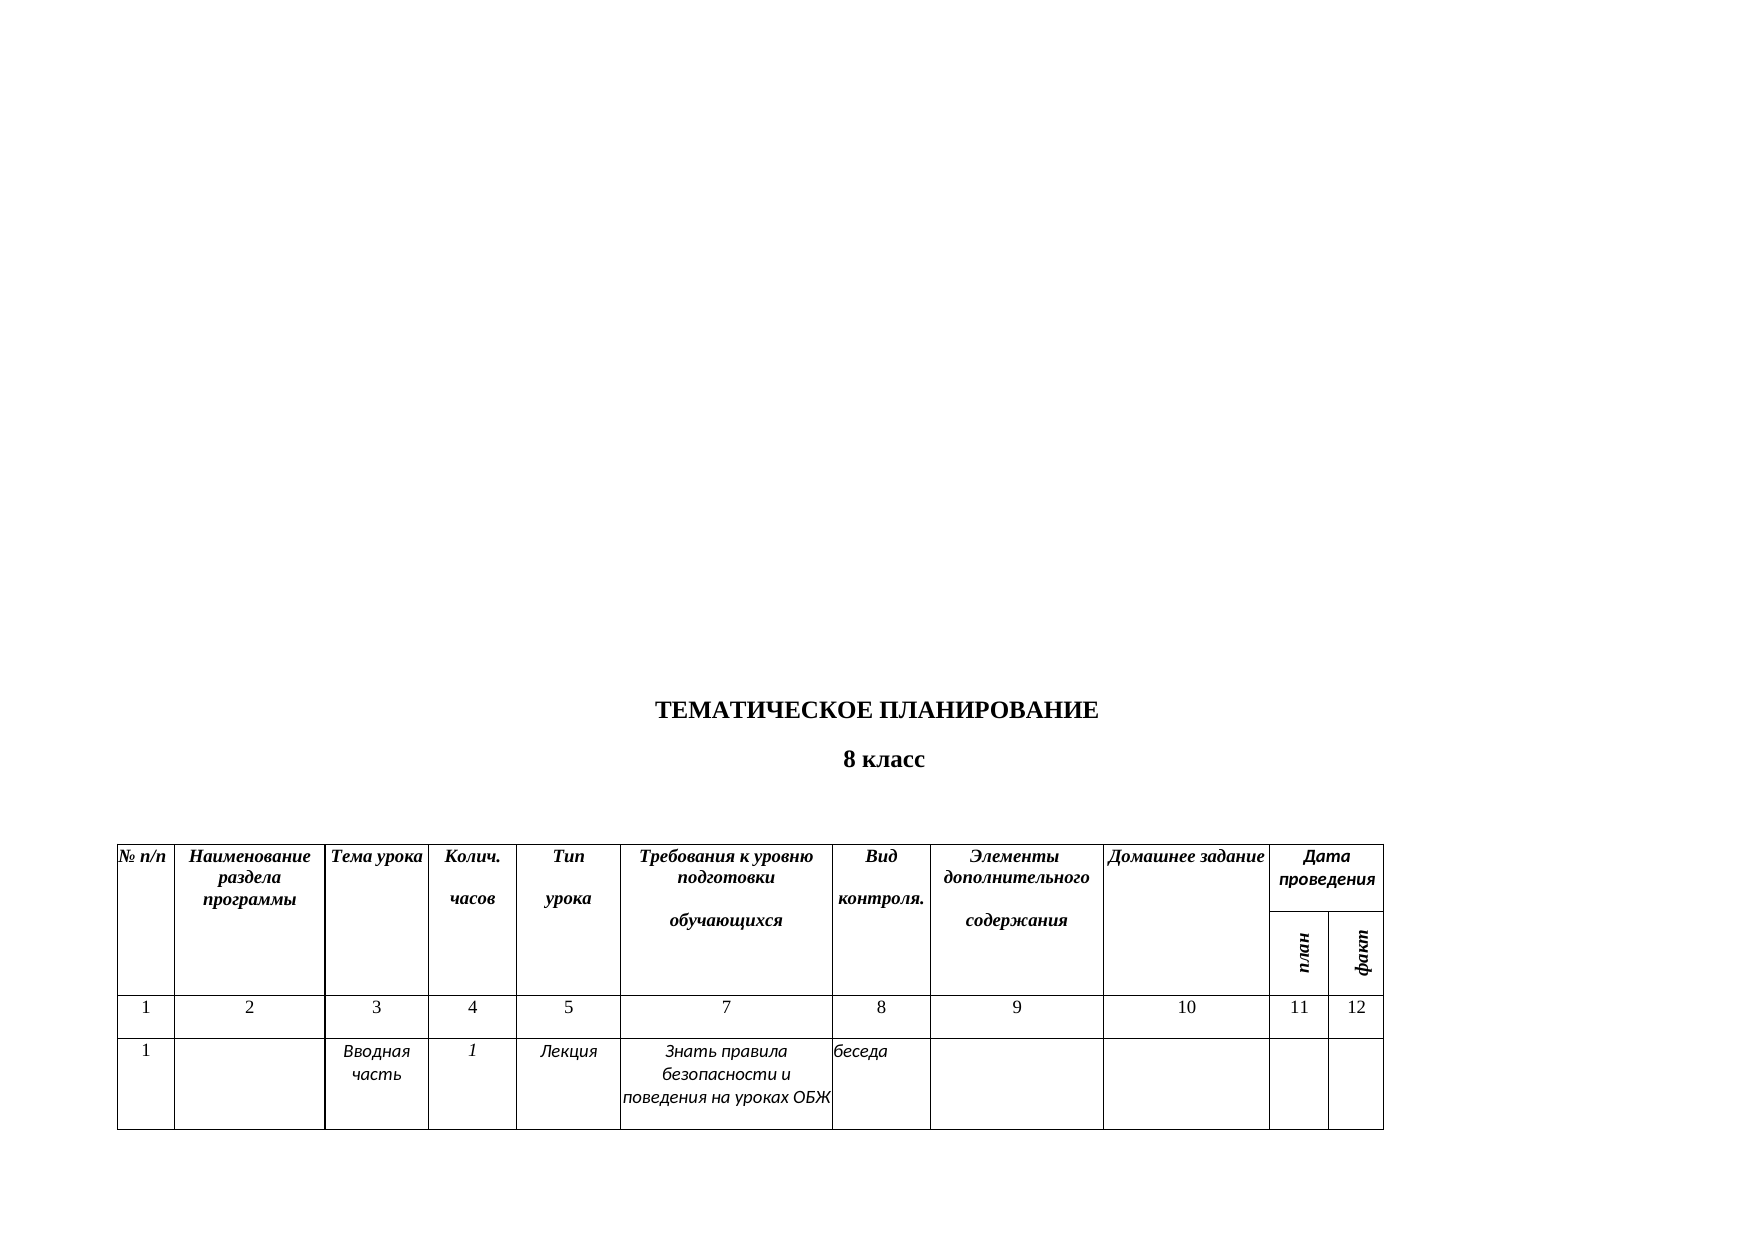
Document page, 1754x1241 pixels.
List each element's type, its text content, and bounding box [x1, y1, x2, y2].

table_header Вид контроля. [833, 845, 930, 994]
table_cell беседа [833, 1039, 930, 1128]
table_cell [1329, 1039, 1383, 1128]
table_cell 9 [931, 996, 1103, 1038]
table_cell [1104, 1039, 1269, 1128]
table_cell [1270, 1039, 1328, 1128]
table_cell 1 [429, 1039, 516, 1128]
table_cell 2 [175, 996, 324, 1038]
table_cell 1 [118, 996, 174, 1038]
table_header Домашнее задание [1104, 845, 1269, 994]
table_header Тип урока [517, 845, 620, 994]
table_cell [175, 1039, 324, 1128]
text ТЕМАТИЧЕСКОЕ ПЛАНИРОВАНИЕ [118, 695, 1636, 723]
text 8 класс [118, 744, 1636, 773]
table_header Колич. часов [429, 845, 516, 994]
table_header Требования к уровню подготовки обучающихся [621, 845, 832, 994]
table_cell 5 [517, 996, 620, 1038]
table_cell Знать правила безопасности и поведения на уроках ОБЖ [621, 1039, 832, 1128]
table_cell 12 [1329, 996, 1383, 1038]
table_cell 4 [429, 996, 516, 1038]
table_cell факт [1329, 912, 1383, 994]
table_header Наименование раздела программы [175, 845, 324, 994]
table_header Тема урока [326, 845, 428, 994]
table_cell 3 [326, 996, 428, 1038]
table_cell 10 [1104, 996, 1269, 1038]
table_cell 1 [118, 1039, 174, 1128]
table_header № п/п [118, 845, 174, 994]
table_cell 8 [833, 996, 930, 1038]
table_cell Вводная часть [326, 1039, 428, 1128]
table_cell Лекция [517, 1039, 620, 1128]
table_cell план [1270, 912, 1328, 994]
table_cell 7 [621, 996, 832, 1038]
table_cell [931, 1039, 1103, 1128]
table_header Элементы дополнительного содержания [931, 845, 1103, 994]
table_cell 11 [1270, 996, 1328, 1038]
table_header Дата проведения [1270, 845, 1383, 911]
